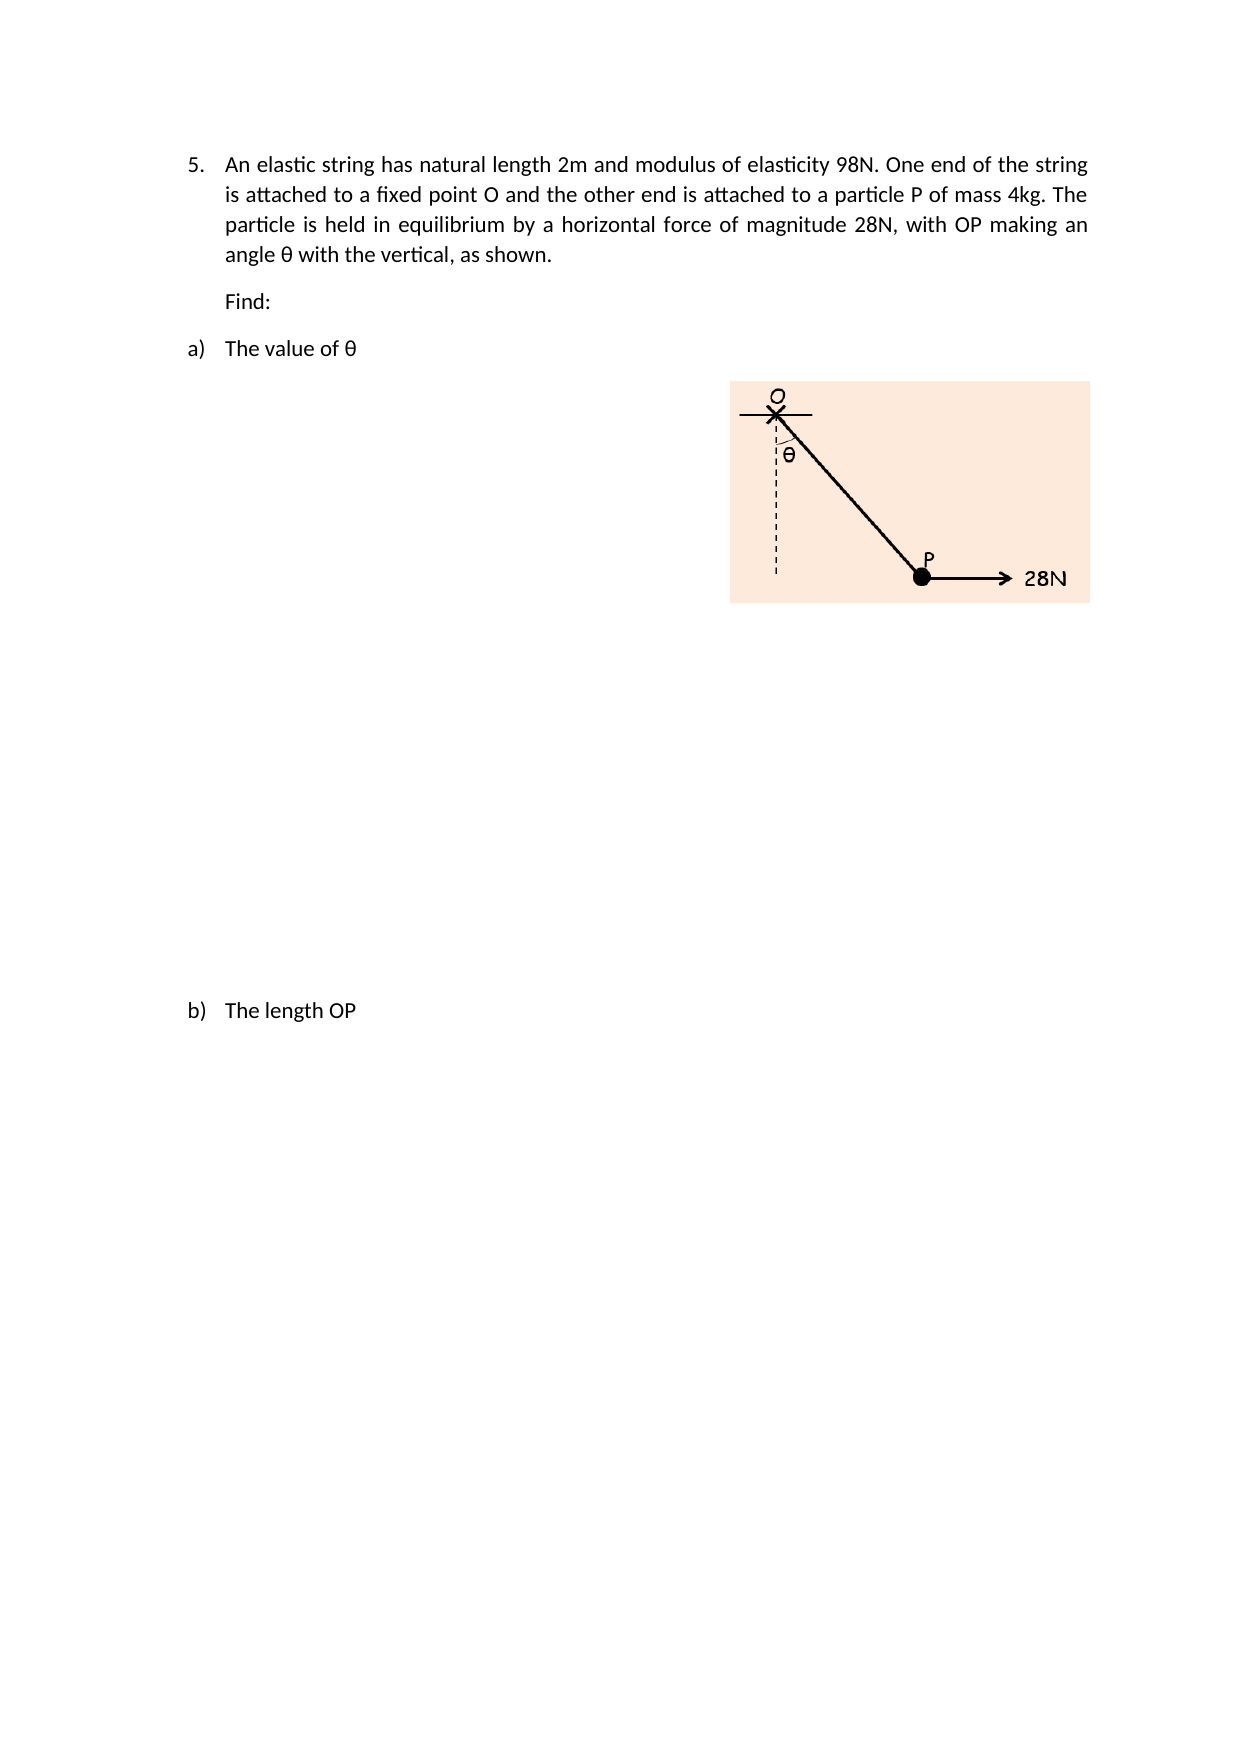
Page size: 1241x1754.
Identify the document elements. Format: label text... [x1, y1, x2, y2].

list An elastic string has natural length 2m and modulus of elasticity 98N. One end of the string is attached to a fixed point O and the other end is attached to a particle P of mass 4kg. The particle is held in equilibrium by a horizontal force of magnitude 28N, with OP making an angle θ with the vertical, as shown. [187, 150, 1090, 269]
picture [729, 381, 1091, 603]
list The value of θ [187, 334, 1090, 362]
list The length OP [187, 996, 1090, 1024]
text Find: [150, 287, 1090, 316]
